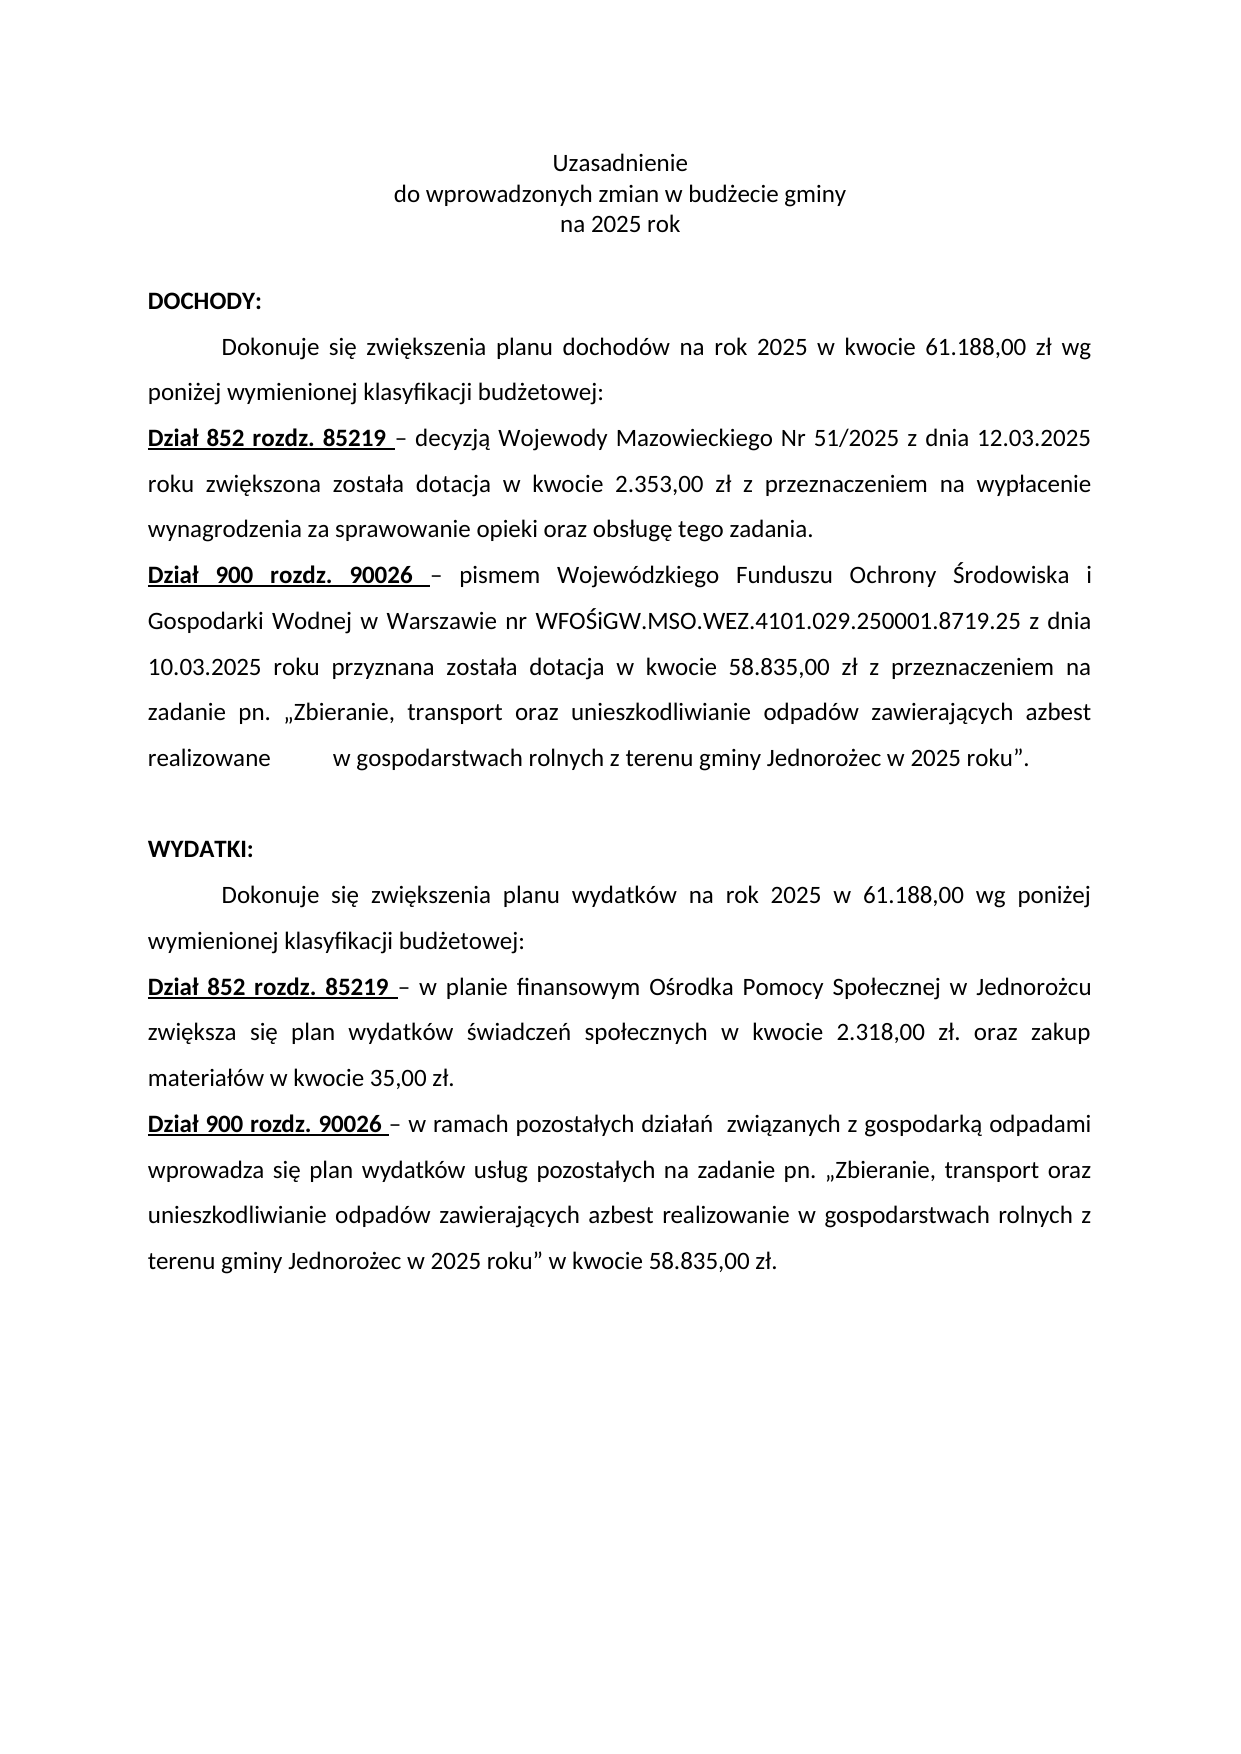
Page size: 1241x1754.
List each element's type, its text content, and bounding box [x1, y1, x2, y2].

text DOCHODY: [148, 285, 1093, 315]
text Dokonuje się zwiększenia planu wydatków na rok 2025 w 61.188,00 wg poniżej wymienionej klasyfikacji budżetowej: [148, 879, 1093, 956]
text Uzasadnienie [148, 148, 1093, 178]
text do wprowadzonych zmian w budżecie gminy [148, 178, 1093, 209]
text Dział 900 rozdz. 90026 – w ramach pozostałych działań związanych z gospodarką odpadami wprowadza się plan wydatków usług pozostałych na zadanie pn. „Zbieranie, transport oraz unieszkodliwianie odpadów zawierających azbest realizowanie w gospodarstwach rolnych z terenu gminy Jednorożec w 2025 roku” w kwocie 58.835,00 zł. [148, 1108, 1093, 1276]
text Dział 900 rozdz. 90026 – pismem Wojewódzkiego Funduszu Ochrony Środowiska i Gospodarki Wodnej w Warszawie nr WFOŚiGW.MSO.WEZ.4101.029.250001.8719.25 z dnia 10.03.2025 roku przyznana została dotacja w kwocie 58.835,00 zł z przeznaczeniem na zadanie pn. „Zbieranie, transport oraz unieszkodliwianie odpadów zawierających azbest realizowane w gospodarstwach rolnych z terenu gminy Jednorożec w 2025 roku”. [148, 559, 1093, 773]
text Dział 852 rozdz. 85219 – w planie finansowym Ośrodka Pomocy Społecznej w Jednorożcu zwiększa się plan wydatków świadczeń społecznych w kwocie 2.318,00 zł. oraz zakup materiałów w kwocie 35,00 zł. [148, 971, 1093, 1093]
text WYDATKI: [148, 834, 1093, 864]
text na 2025 rok [148, 209, 1093, 239]
text Dokonuje się zwiększenia planu dochodów na rok 2025 w kwocie 61.188,00 zł wg poniżej wymienionej klasyfikacji budżetowej: [148, 331, 1093, 407]
text Dział 852 rozdz. 85219 – decyzją Wojewody Mazowieckiego Nr 51/2025 z dnia 12.03.2025 roku zwiększona została dotacja w kwocie 2.353,00 zł z przeznaczeniem na wypłacenie wynagrodzenia za sprawowanie opieki oraz obsługę tego zadania. [148, 422, 1093, 544]
